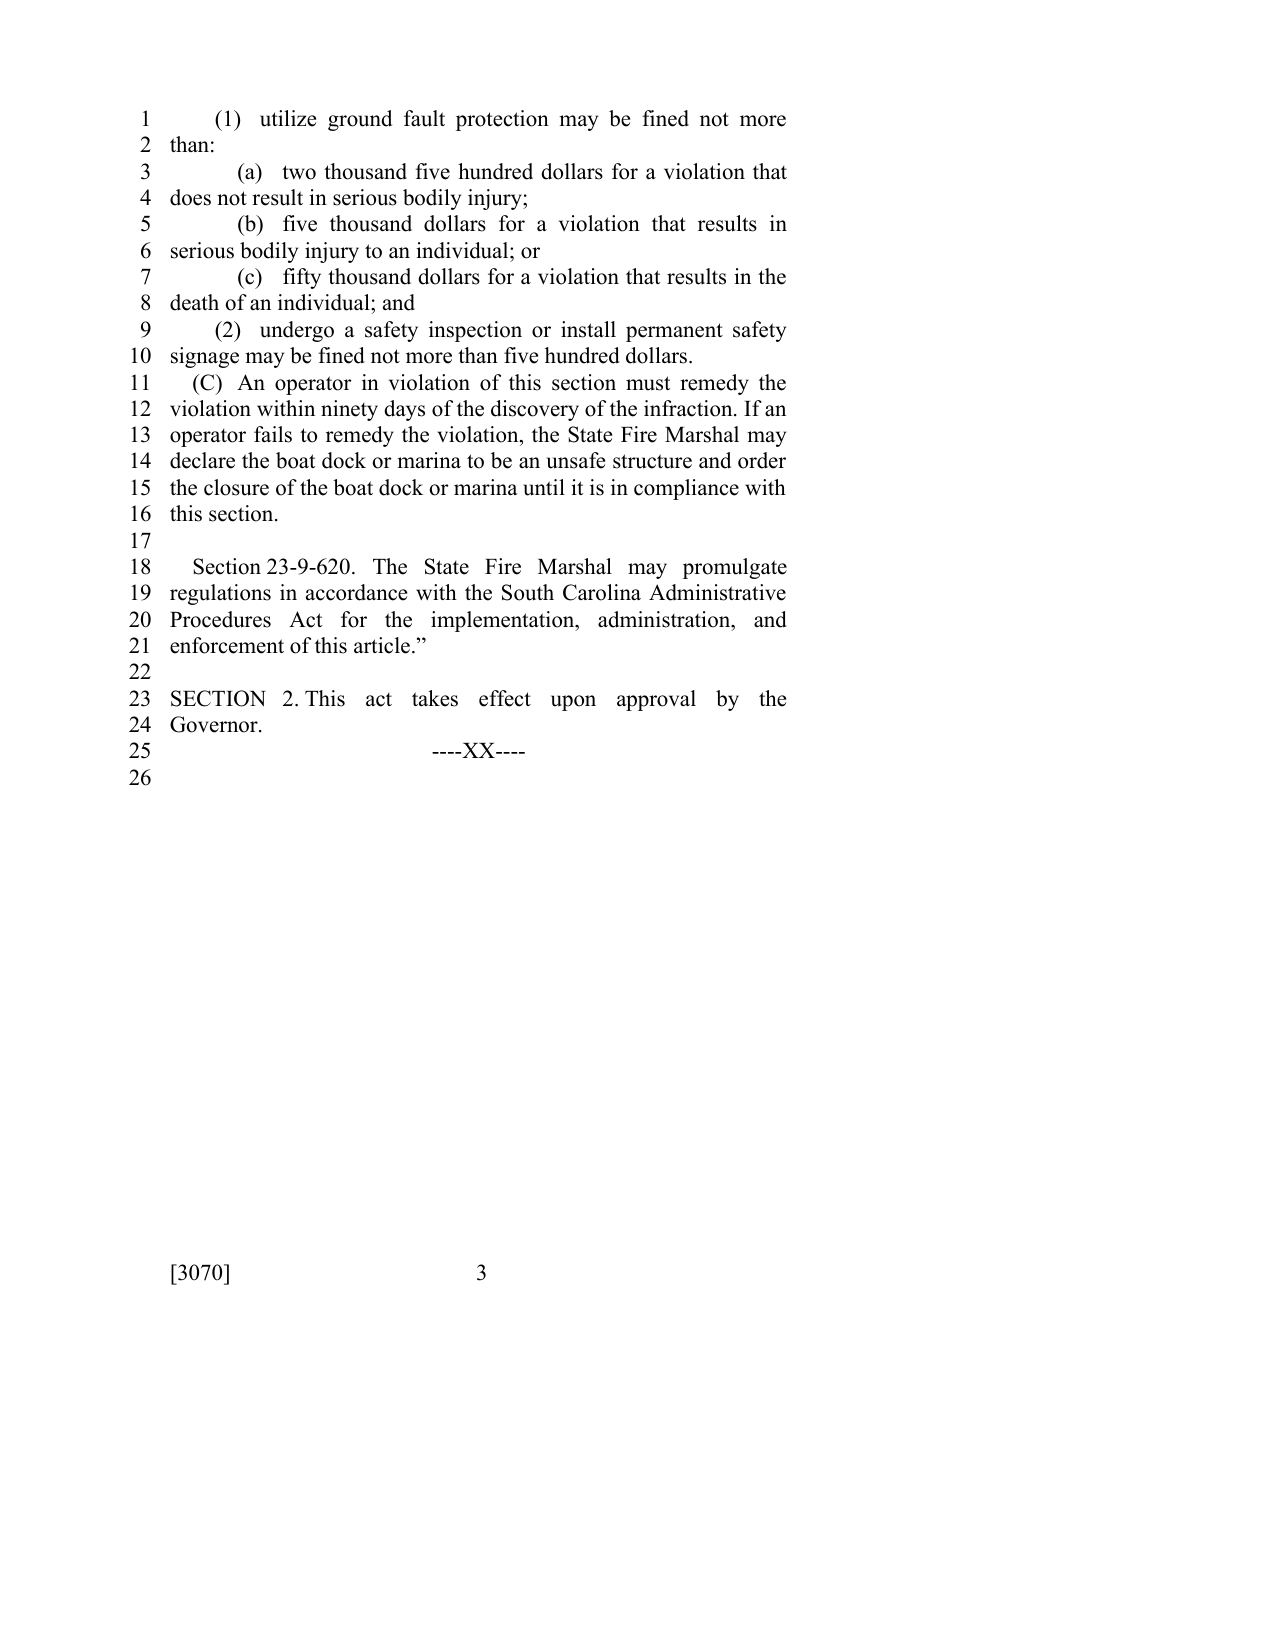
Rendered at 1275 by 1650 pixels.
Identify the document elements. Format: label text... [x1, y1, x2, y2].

text SECTION 2. This act takes effect upon approval by the Governor. [169, 685, 787, 737]
text Section 23-9-620. The State Fire Marshal may promulgate regulations in accordance with the South Carolina Administrative Procedures Act for the implementation, administration, and enforcement of this article.” [169, 553, 787, 658]
text (a) two thousand five hundred dollars for a violation that does not result in serious bodily injury; [169, 158, 787, 210]
text ----XX---- [169, 737, 787, 764]
text (2) undergo a safety inspection or install permanent safety signage may be fined not more than five hundred dollars. [169, 316, 787, 368]
text (C) An operator in violation of this section must remedy the violation within ninety days of the discovery of the infraction. If an operator fails to remedy the violation, the State Fire Marshal may declare the boat dock or marina to be an unsafe structure and order the closure of the boat dock or marina until it is in compliance with this section. [169, 368, 787, 527]
text (1) utilize ground fault protection may be fined not more than: [169, 105, 787, 158]
text (b) five thousand dollars for a violation that results in serious bodily injury to an individual; or [169, 210, 787, 263]
text (c) fifty thousand dollars for a violation that results in the death of an individual; and [169, 263, 787, 316]
